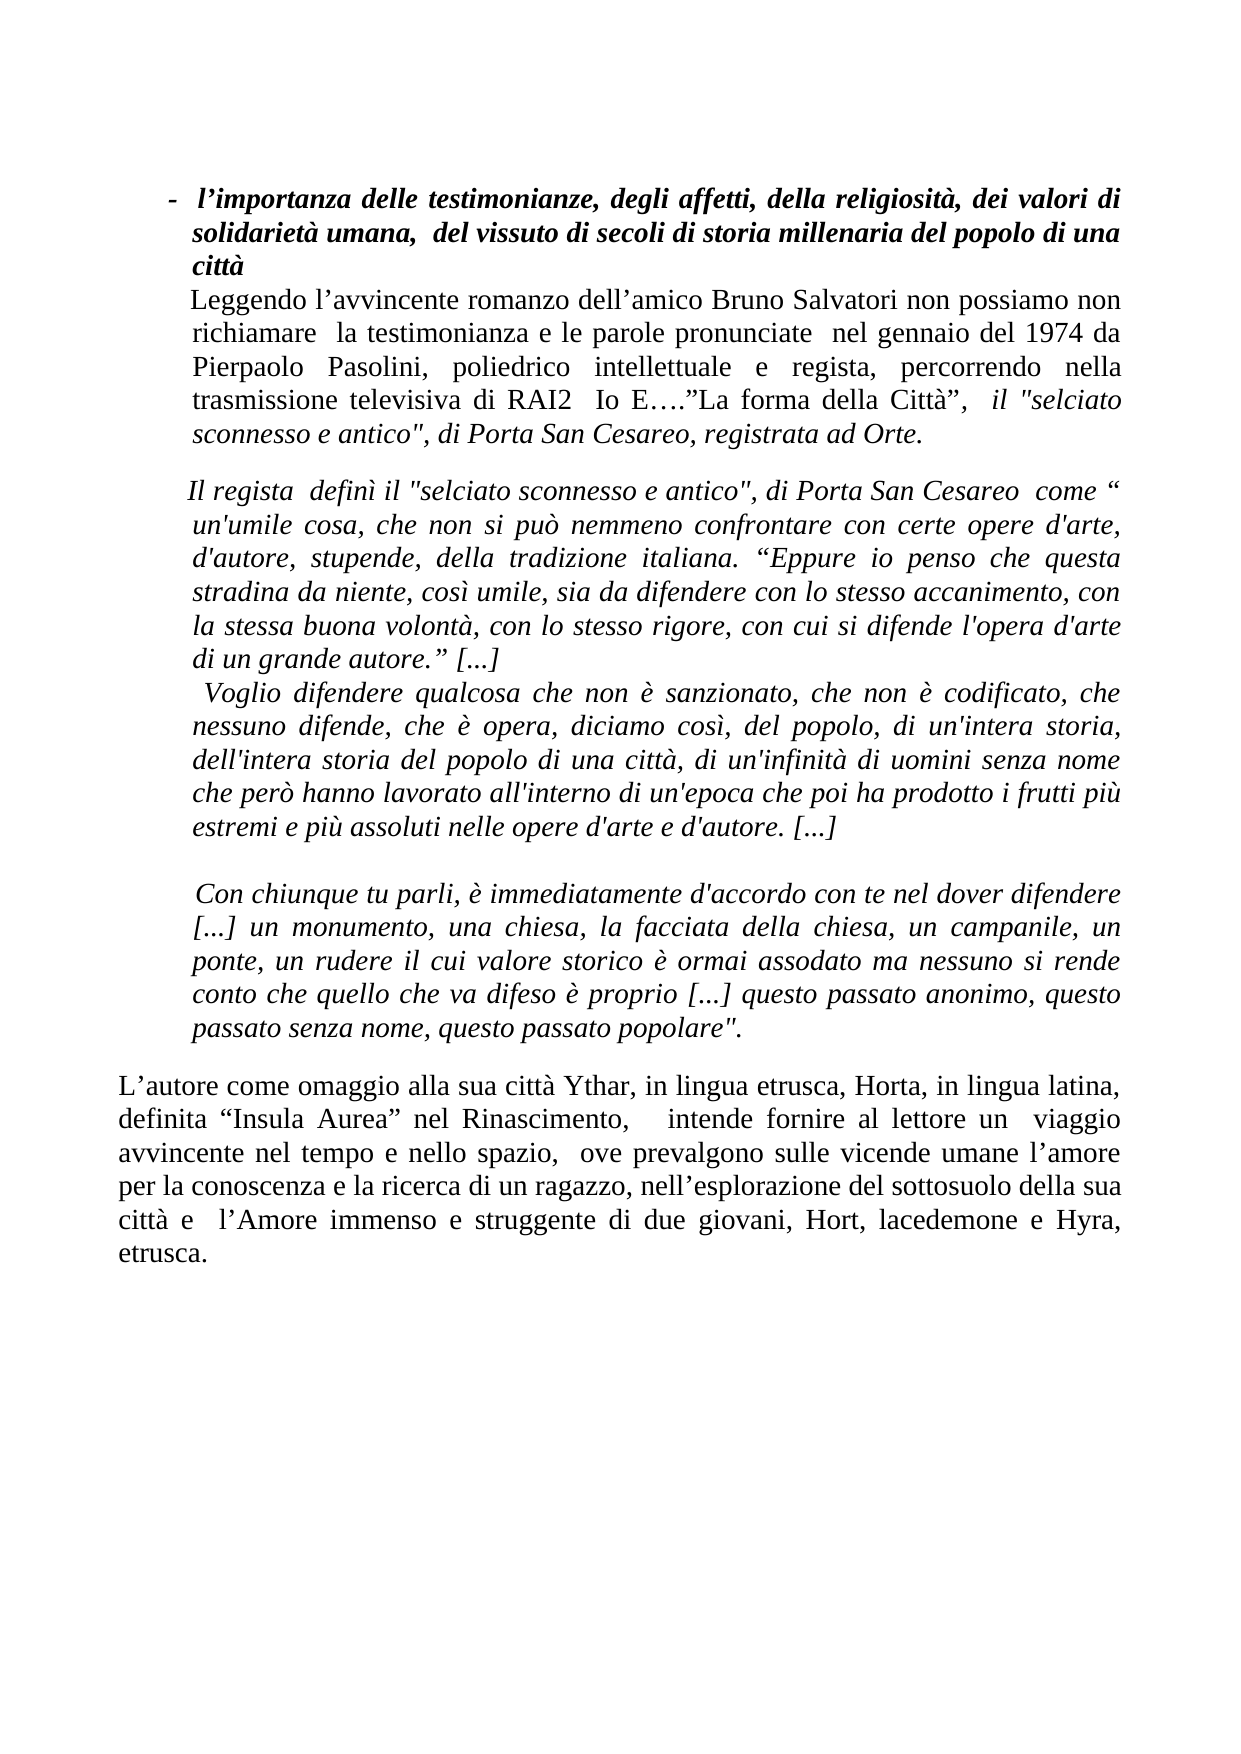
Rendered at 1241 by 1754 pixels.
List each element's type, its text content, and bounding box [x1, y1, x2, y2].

text L’autore come omaggio alla sua città Ythar, in lingua etrusca, Horta, in lingua latina, definita “Insula Aurea” nel Rinascimento, intende fornire al lettore un viaggio avvincente nel tempo e nello spazio, ove prevalgono sulle vicende umane l’amore per la conoscenza e la ricerca di un ragazzo, nell’esplorazione del sottosuolo della sua città e l’Amore immenso e struggente di due giovani, Hort, lacedemone e Hyra, etrusca. [118, 1068, 1122, 1269]
text Con chiunque tu parli, è immediatamente d'accordo con te nel dover difendere [...] un monumento, una chiesa, la facciata della chiesa, un campanile, un ponte, un rudere il cui valore storico è ormai assodato ma nessuno si rende conto che quello che va difeso è proprio [...] questo passato anonimo, questo passato senza nome, questo passato popolare". [156, 876, 1122, 1044]
text - l’importanza delle testimonianze, degli affetti, della religiosità, dei valori di solidarietà umana, del vissuto di secoli di storia millenaria del popolo di una città [118, 181, 1122, 282]
text Leggendo l’avvincente romanzo dell’amico Bruno Salvatori non possiamo non richiamare la testimonianza e le parole pronunciate nel gennaio del 1974 da Pierpaolo Pasolini, poliedrico intellettuale e regista, percorrendo nella trasmissione televisiva di RAI2 Io E….”La forma della Città”, il "selciato sconnesso e antico", di Porta San Cesareo, registrata ad Orte. [156, 282, 1122, 449]
text Il regista definì il "selciato sconnesso e antico", di Porta San Cesareo come “ un'umile cosa, che non si può nemmeno confrontare con certe opere d'arte, d'autore, stupende, della tradizione italiana. “Eppure io penso che questa stradina da niente, così umile, sia da difendere con lo stesso accanimento, con la stessa buona volontà, con lo stesso rigore, con cui si difende l'opera d'arte di un grande autore.” [...] [156, 473, 1122, 675]
text Voglio difendere qualcosa che non è sanzionato, che non è codificato, che nessuno difende, che è opera, diciamo così, del popolo, di un'intera storia, dell'intera storia del popolo di una città, di un'infinità di uomini senza nome che però hanno lavorato all'interno di un'epoca che poi ha prodotto i frutti più estremi e più assoluti nelle opere d'arte e d'autore. [...] [156, 675, 1122, 842]
